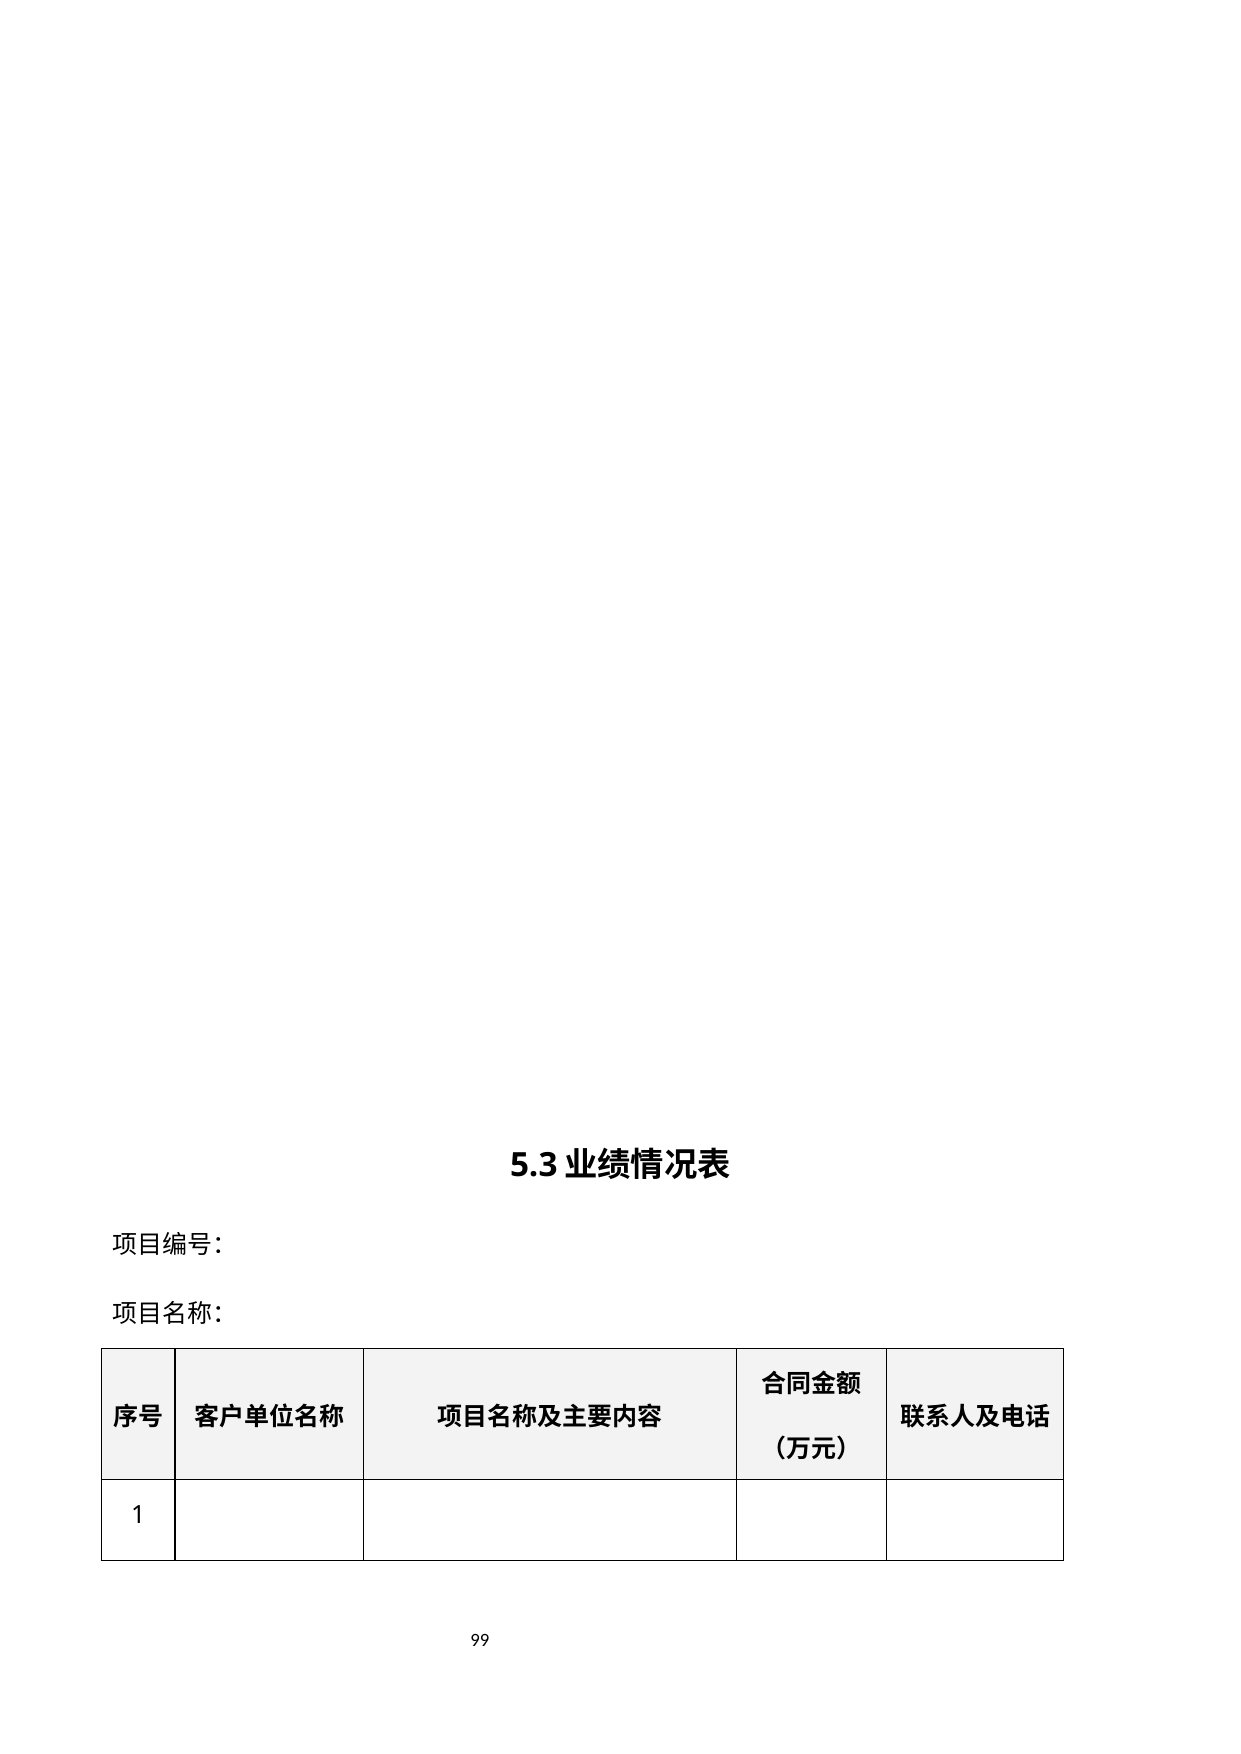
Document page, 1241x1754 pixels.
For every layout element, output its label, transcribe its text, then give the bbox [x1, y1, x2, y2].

text 5.3业绩情况表 [112, 1138, 1128, 1186]
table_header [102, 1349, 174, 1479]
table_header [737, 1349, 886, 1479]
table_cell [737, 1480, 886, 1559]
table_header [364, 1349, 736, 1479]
text 项目名称： [112, 1294, 1128, 1330]
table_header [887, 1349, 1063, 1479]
text 项目编号： [112, 1211, 1128, 1276]
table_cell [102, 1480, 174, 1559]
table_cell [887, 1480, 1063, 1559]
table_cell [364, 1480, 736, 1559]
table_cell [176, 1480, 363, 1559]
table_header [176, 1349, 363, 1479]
